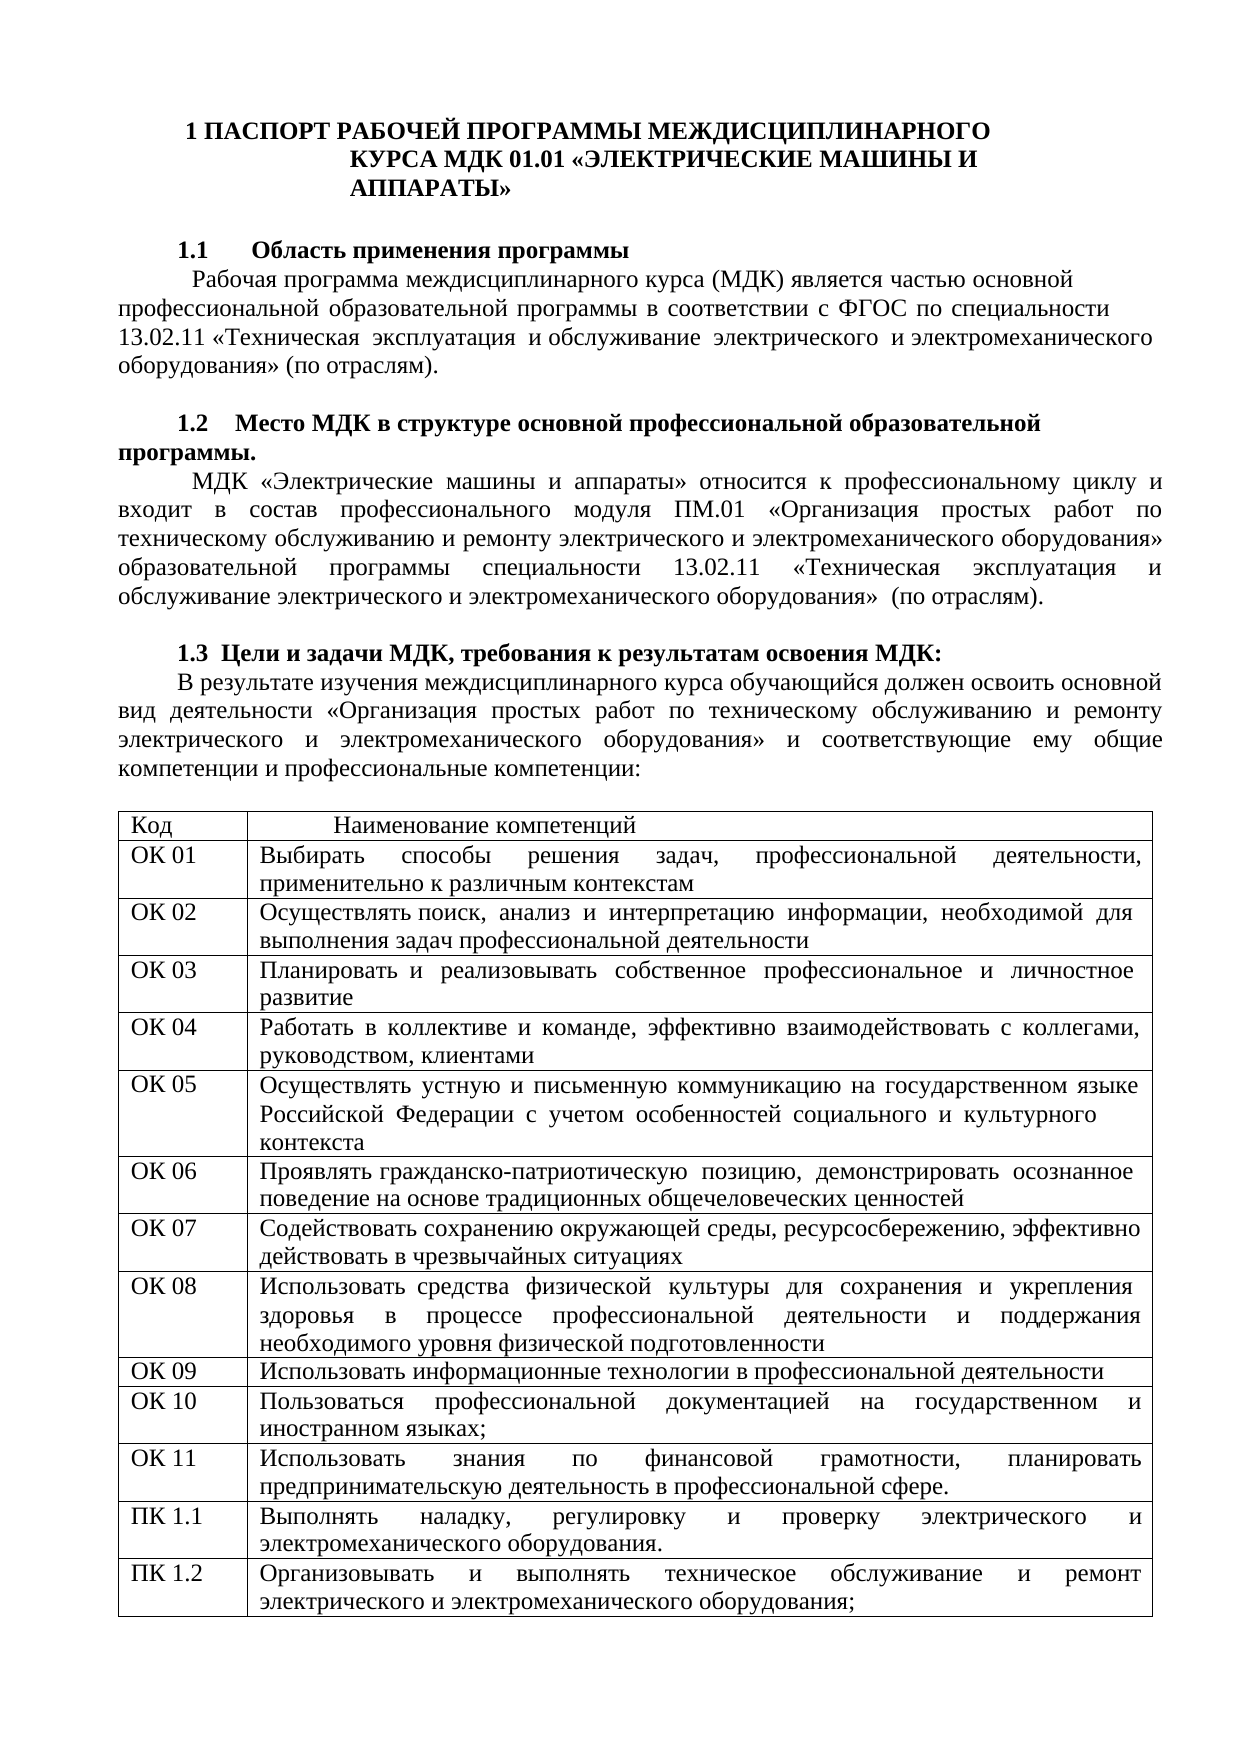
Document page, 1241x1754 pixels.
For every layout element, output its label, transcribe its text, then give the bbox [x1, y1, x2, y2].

table_header Код [119, 812, 247, 840]
table_cell ПК 1.2 [119, 1559, 247, 1616]
table_cell ОК 02 [119, 899, 247, 955]
text 13.02.11 «Техническая эксплуатация и обслуживание электрического и электромеханического оборудования» (по отраслям). [118, 322, 1173, 379]
table_cell Осуществлять устную и письменную коммуникацию на государственном языке Российской Федерации с учетом особенностей социального и культурного контекста [248, 1071, 1152, 1156]
table_cell Использовать средства физической культуры для сохранения и укрепления здоровья в процессе профессиональной деятельности и поддержания необходимого уровня физической подготовленности [248, 1272, 1152, 1357]
text МДК «Электрические машины и аппараты» относится к профессиональному циклу и входит в состав профессионального модуля ПМ.01 «Организация простых работ по техническому обслуживанию и ремонту электрического и электромеханического оборудования» образовательной программы специальности 13.02.11 «Техническая эксплуатация и обслуживание электрического и электромеханического оборудования» (по отраслям). [118, 466, 1163, 609]
text В результате изучения междисциплинарного курса обучающийся должен освоить основной вид деятельности «Организация простых работ по техническому обслуживанию и ремонту электрического и электромеханического оборудования» и соответствующие ему общие компетенции и профессиональные компетенции: [118, 667, 1163, 782]
list Область применения программы [177, 236, 1173, 264]
table_cell Работать в коллективе и команде, эффективно взаимодействовать с коллегами, руководством, клиентами [248, 1013, 1152, 1069]
table_cell Организовывать и выполнять техническое обслуживание и ремонт электрического и электромеханического оборудования; [248, 1559, 1152, 1616]
list Цели и задачи МДК, требования к результатам освоения МДК: [177, 638, 1173, 667]
table_cell ОК 07 [119, 1214, 247, 1271]
table_cell Содействовать сохранению окружающей среды, ресурсосбережению, эффективно действовать в чрезвычайных ситуациях [248, 1214, 1152, 1271]
table_cell ОК 09 [119, 1358, 247, 1386]
table_cell ОК 11 [119, 1444, 247, 1501]
table_cell Осуществлять поиск, анализ и интерпретацию информации, необходимой для выполнения задач профессиональной деятельности [248, 899, 1152, 955]
list ПАСПОРТ РАБОЧЕЙ ПРОГРАММЫ МЕЖДИСЦИПЛИНАРНОГО КУРСА МДК 01.01 «ЭЛЕКТРИЧЕСКИЕ МАШИНЫ И АППАРАТЫ» [185, 116, 1085, 202]
table_cell Использовать знания по финансовой грамотности, планировать предпринимательскую деятельность в профессиональной сфере. [248, 1444, 1152, 1501]
text Рабочая программа междисциплинарного курса (МДК) является частью основной профессиональной образовательной программы в соответствии с ФГОС по специальности [118, 264, 1173, 322]
table_cell Использовать информационные технологии в профессиональной деятельности [248, 1358, 1152, 1386]
table_cell Выполнять наладку, регулировку и проверку электрического и электромеханического оборудования. [248, 1502, 1152, 1558]
table_cell ОК 04 [119, 1013, 247, 1069]
table_cell ОК 08 [119, 1272, 247, 1357]
table_cell Планировать и реализовывать собственное профессиональное и личностное развитие [248, 956, 1152, 1012]
table_header Наименование компетенций [248, 812, 1152, 840]
table_cell ОК 10 [119, 1387, 247, 1443]
table_cell ОК 05 [119, 1071, 247, 1156]
table_cell Проявлять гражданско-патриотическую позицию, демонстрировать осознанное поведение на основе традиционных общечеловеческих ценностей [248, 1157, 1152, 1213]
table_cell ПК 1.1 [119, 1502, 247, 1558]
table_cell ОК 06 [119, 1157, 247, 1213]
table_cell Пользоваться профессиональной документацией на государственном и иностранном языках; [248, 1387, 1152, 1443]
list Место МДК в структуре основной профессиональной образовательной программы. [118, 408, 1162, 466]
table_cell ОК 03 [119, 956, 247, 1012]
table_cell Выбирать способы решения задач, профессиональной деятельности, применительно к различным контекстам [248, 841, 1152, 897]
table_cell ОК 01 [119, 841, 247, 897]
